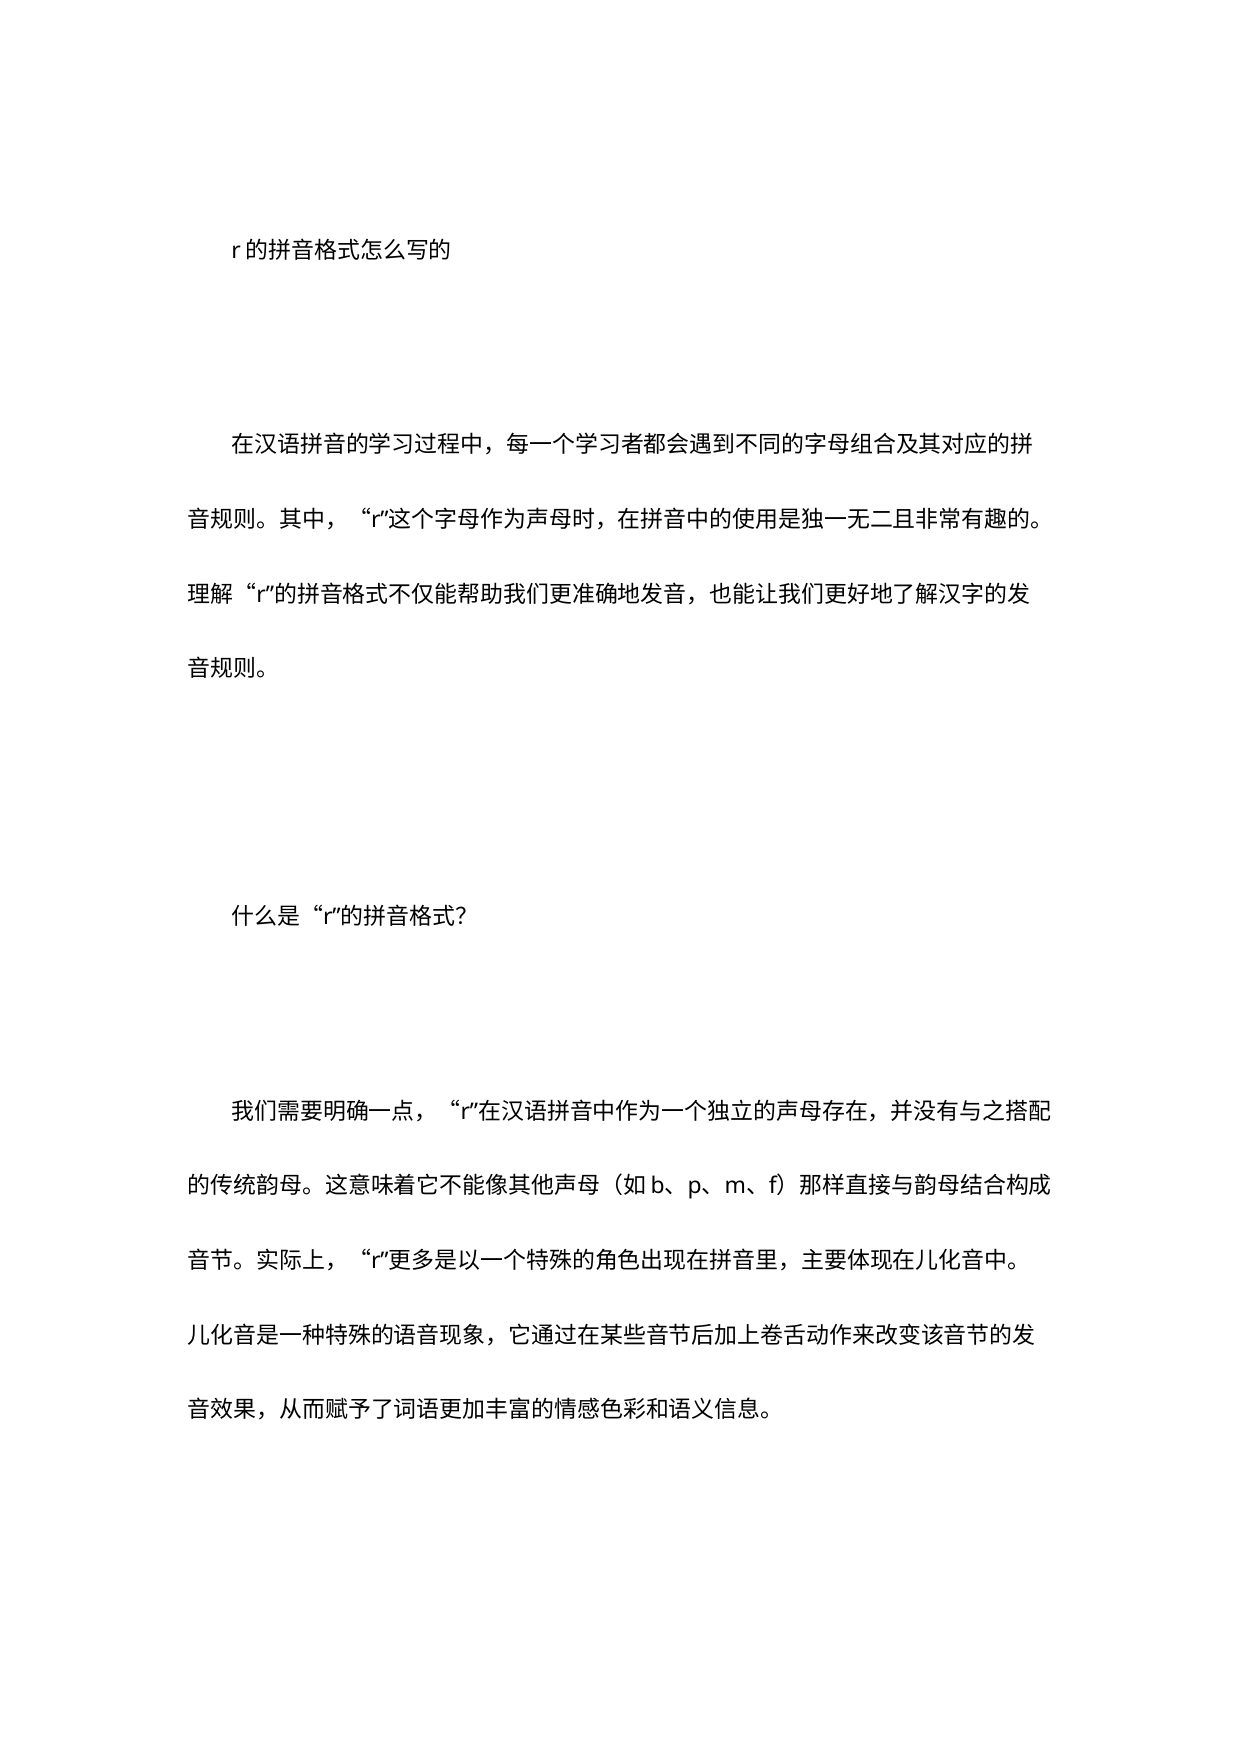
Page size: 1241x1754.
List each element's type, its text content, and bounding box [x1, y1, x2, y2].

text 我们需要明确一点，“r”在汉语拼音中作为一个独立的声母存在，并没有与之搭配的传统韵母。这意味着它不能像其他声母（如b、p、m、f）那样直接与韵母结合构成音节。实际上，“r”更多是以一个特殊的角色出现在拼音里，主要体现在儿化音中。儿化音是一种特殊的语音现象，它通过在某些音节后加上卷舌动作来改变该音节的发音效果，从而赋予了词语更加丰富的情感色彩和语义信息。 [187, 1077, 1053, 1441]
text 在汉语拼音的学习过程中，每一个学习者都会遇到不同的字母组合及其对应的拼音规则。其中，“r”这个字母作为声母时，在拼音中的使用是独一无二且非常有趣的。理解“r”的拼音格式不仅能帮助我们更准确地发音，也能让我们更好地了解汉字的发音规则。 [187, 410, 1053, 699]
text 什么是“r”的拼音格式？ [187, 882, 1053, 947]
text r的拼音格式怎么写的 [187, 216, 1053, 281]
